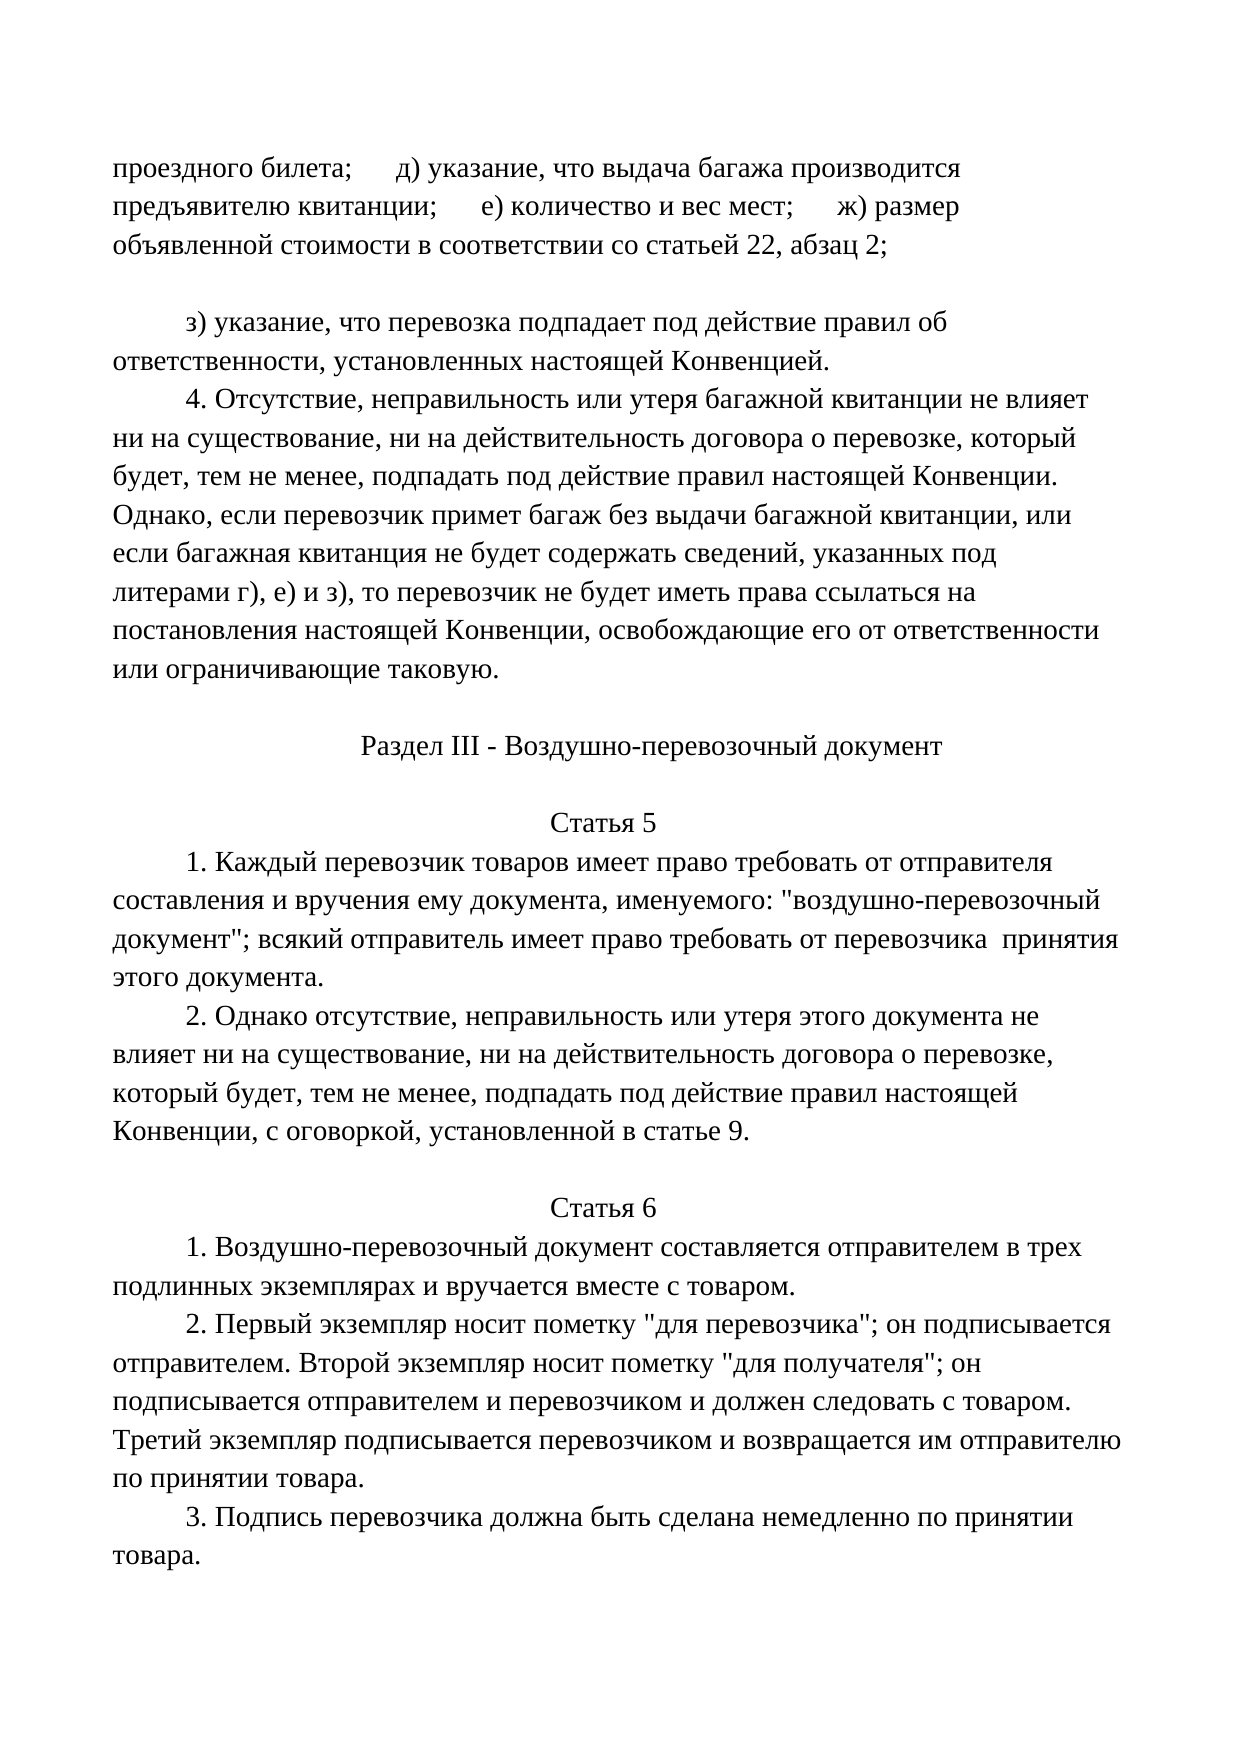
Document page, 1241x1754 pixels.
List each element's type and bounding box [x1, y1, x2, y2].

text [112, 150, 1128, 261]
text [112, 266, 1128, 1571]
